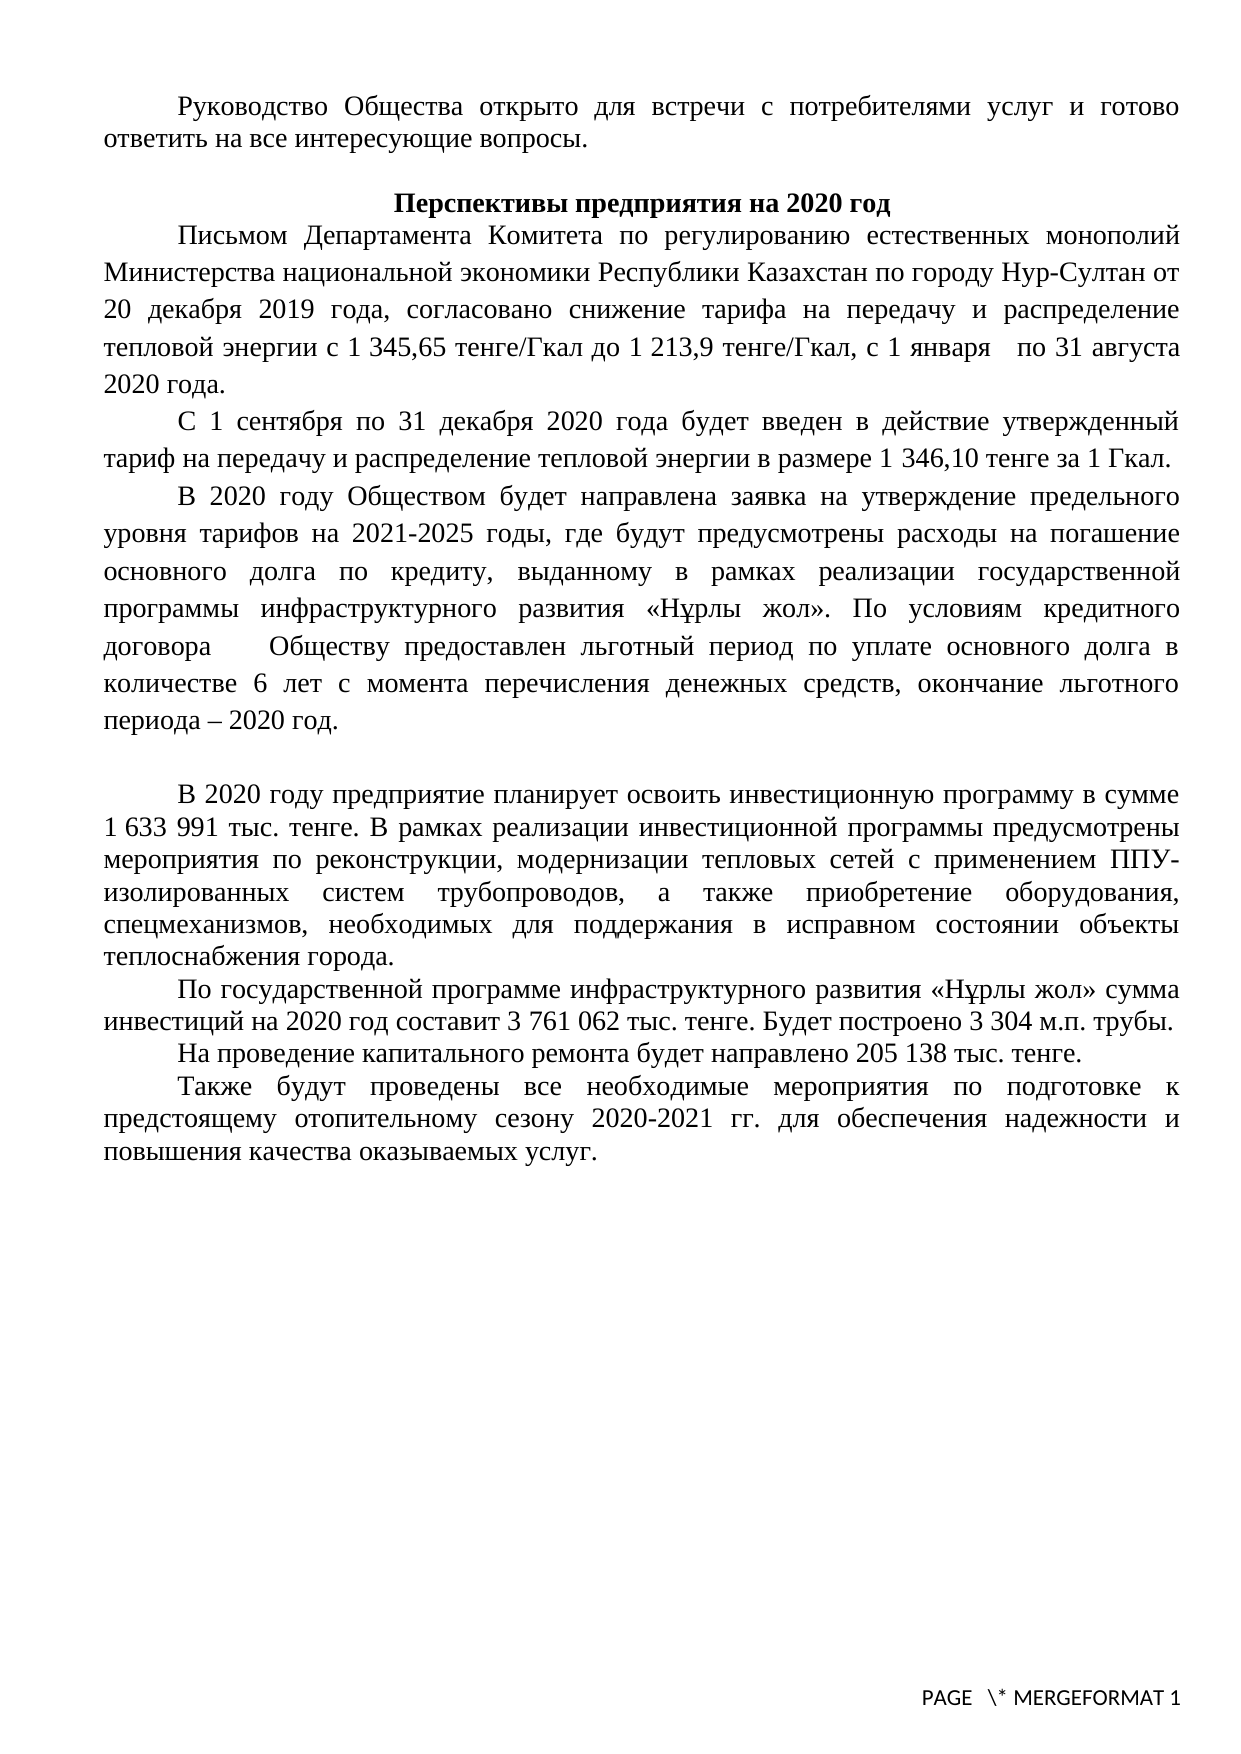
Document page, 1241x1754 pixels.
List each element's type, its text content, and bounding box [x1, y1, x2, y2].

text Письмом Департамента Комитета по регулированию естественных монополий Министерства национальной экономики Республики Казахстан по городу Нур-Султан от 20 декабря 2019 года, согласовано снижение тарифа на передачу и распределение тепловой энергии с 1 345,65 тенге/Гкал до 1 213,9 тенге/Гкал, с 1 января по 31 августа 2020 года. [103, 218, 1181, 399]
text С 1 сентября по 31 декабря 2020 года будет введен в действие утвержденный тариф на передачу и распределение тепловой энергии в размере 1 346,10 тенге за 1 Гкал. [103, 404, 1181, 474]
text В 2020 году Обществом будет направлена заявка на утверждение предельного уровня тарифов на 2021-2025 годы, где будут предусмотрены расходы на погашение основного долга по кредиту, выданному в рамках реализации государственной программы инфраструктурного развития «Нұрлы жол». По условиям кредитного договора Обществу предоставлен льготный период по уплате основного долга в количестве 6 лет с момента перечисления денежных средств, окончание льготного периода – 2020 год. [103, 478, 1181, 735]
text Также будут проведены все необходимые мероприятия по подготовке к предстоящему отопительному сезону 2020-2021 гг. для обеспечения надежности и повышения качества оказываемых услуг. [103, 1069, 1181, 1166]
text По государственной программе инфраструктурного развития «Нұрлы жол» сумма инвестиций на 2020 год составит 3 761 062 тыс. тенге. Будет построено 3 304 м.п. трубы. [103, 972, 1181, 1037]
text На проведение капитального ремонта будет направлено 205 138 тыс. тенге. [103, 1037, 1181, 1069]
text Перспективы предприятия на 2020 год [103, 186, 1181, 218]
text В 2020 году предприятие планирует освоить инвестиционную программу в сумме 1 633 991 тыс. тенге. В рамках реализации инвестиционной программы предусмотрены мероприятия по реконструкции, модернизации тепловых сетей с применением ППУ-изолированных систем трубопроводов, а также приобретение оборудования, спецмеханизмов, необходимых для поддержания в исправном состоянии объекты теплоснабжения города. [103, 777, 1181, 972]
text Руководство Общества открыто для встречи с потребителями услуг и готово ответить на все интересующие вопросы. [103, 89, 1181, 153]
